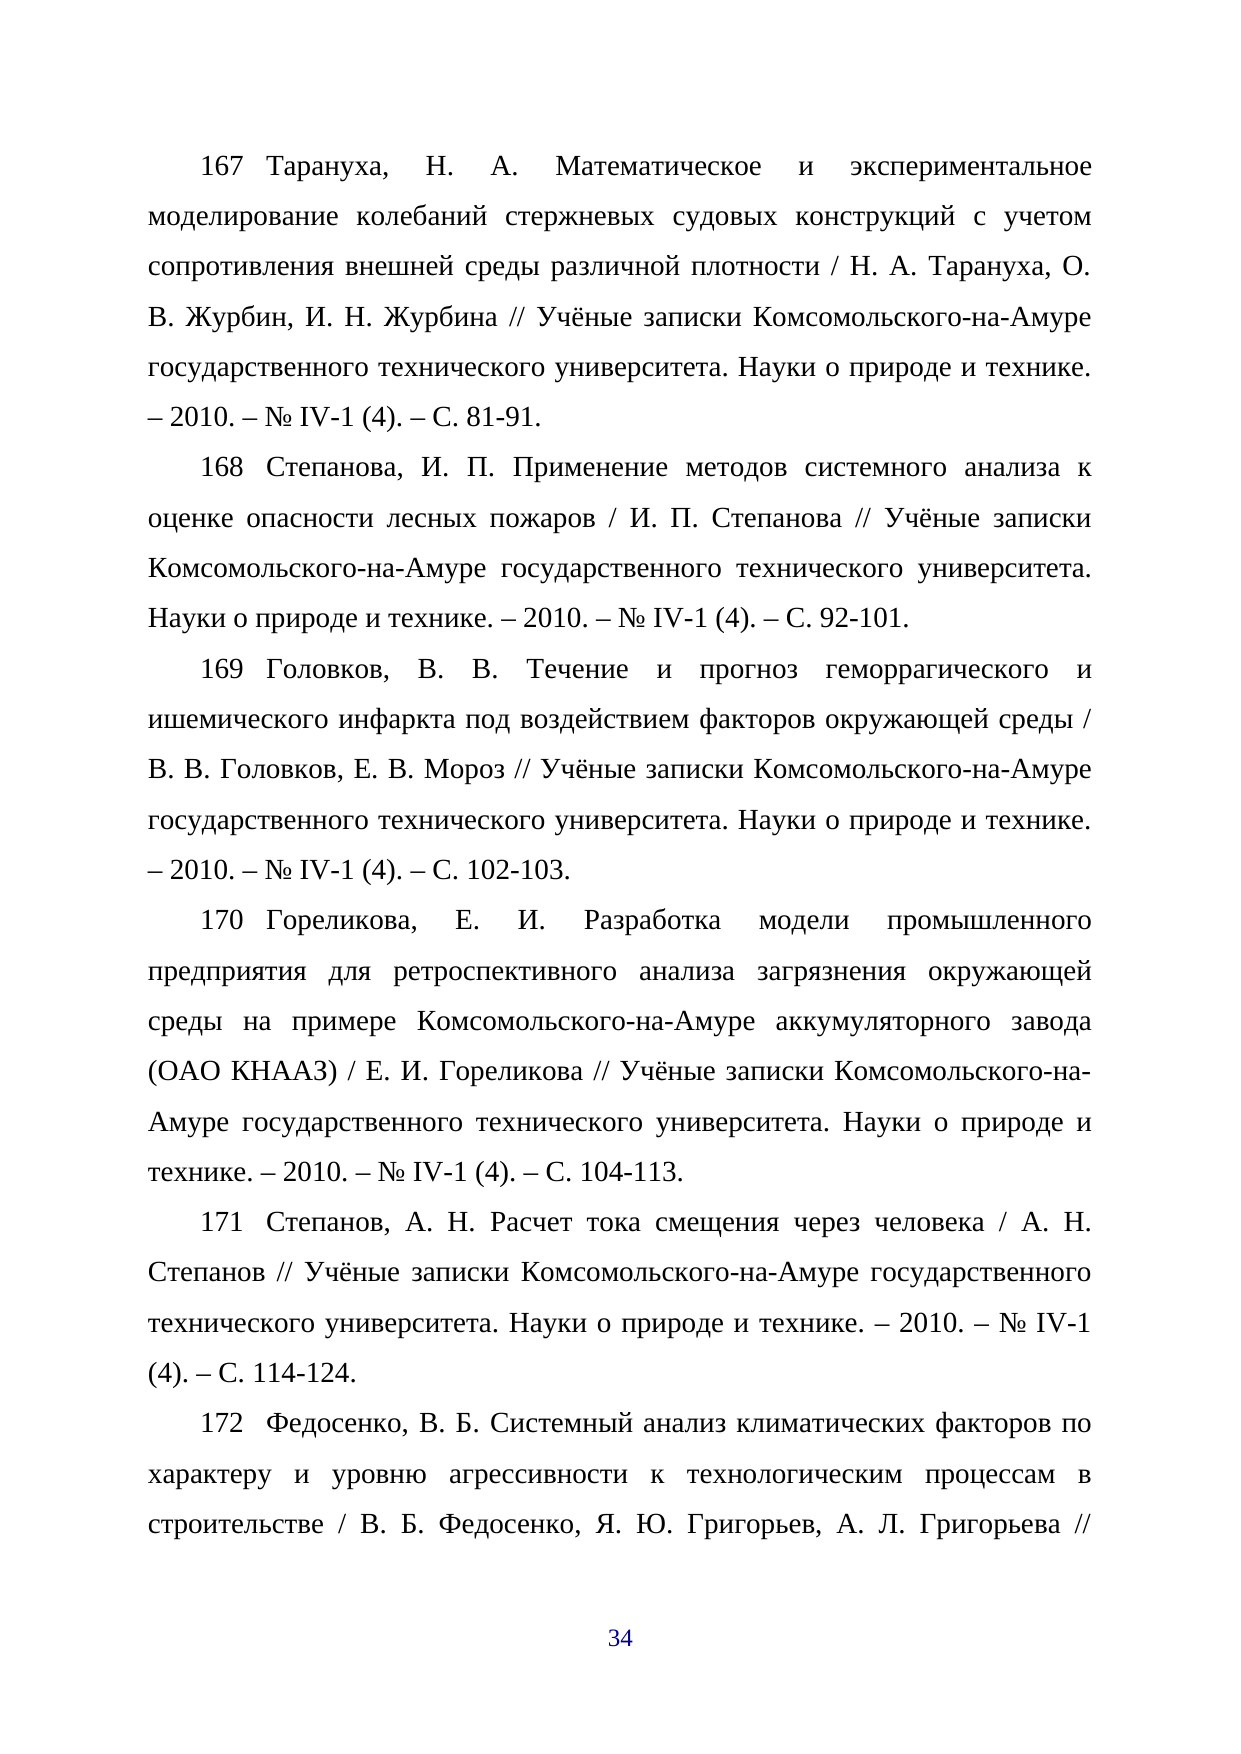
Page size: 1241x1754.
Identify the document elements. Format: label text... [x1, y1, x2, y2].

list Гореликова, Е. И. Разработка модели промышленного предприятия для ретроспективного анализа загрязнения окружающей среды на примере Комсомольского-на-Амуре аккумуляторного завода (ОАО КНААЗ) / Е. И. Гореликова // Учёные записки Комсомольского-на-Амуре государственного технического университета. Науки о природе и технике. – 2010. – № IV-1 (4). – С. 104-113. [148, 902, 1092, 1187]
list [148, 1406, 1092, 1540]
list Тарануха, Н. А. Математическое и экспериментальное моделирование колебаний стержневых судовых конструкций с учетом сопротивления внешней среды различной плотности / Н. А. Тарануха, О. В. Журбин, И. Н. Журбина // Учёные записки Комсомольского-на-Амуре государственного технического университета. Науки о природе и технике. – 2010. – № IV-1 (4). – С. 81-91. [148, 148, 1092, 433]
list Головков, В. В. Течение и прогноз геморрагического и ишемического инфаркта под воздействием факторов окружающей среды / В. В. Головков, Е. В. Мороз // Учёные записки Комсомольского-на-Амуре государственного технического университета. Науки о природе и технике. – 2010. – № IV-1 (4). – С. 102-103. [148, 651, 1092, 886]
list Степанова, И. П. Применение методов системного анализа к оценке опасности лесных пожаров / И. П. Степанова // Учёные записки Комсомольского-на-Амуре государственного технического университета. Науки о природе и технике. – 2010. – № IV-1 (4). – С. 92-101. [148, 449, 1092, 634]
list Степанов, А. Н. Расчет тока смещения через человека / А. Н. Степанов // Учёные записки Комсомольского-на-Амуре государственного технического университета. Науки о природе и технике. – 2010. – № IV-1 (4). – С. 114-124. [148, 1204, 1092, 1389]
